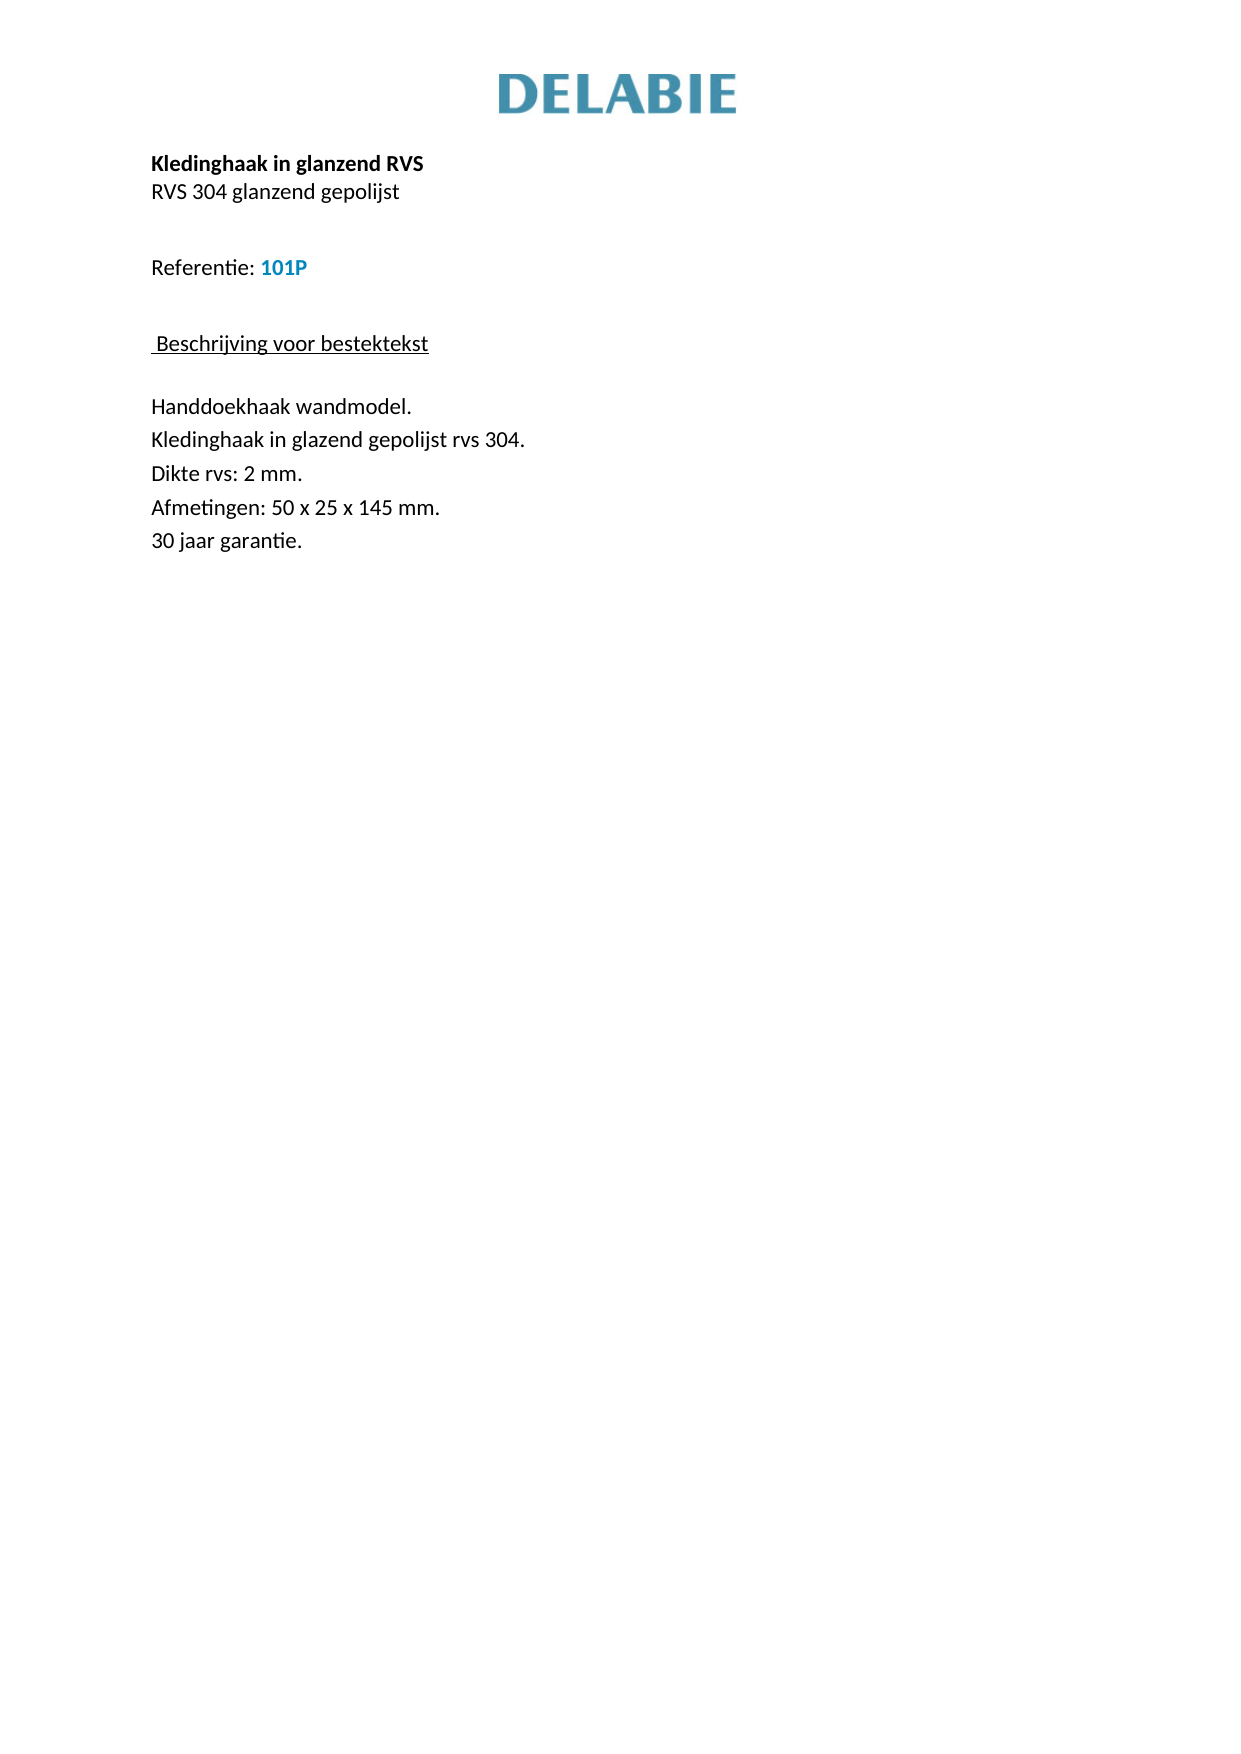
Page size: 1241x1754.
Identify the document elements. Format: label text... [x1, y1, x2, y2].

picture [497, 74, 738, 114]
text 30 jaar garantie. [151, 526, 1084, 554]
text Kledinghaak in glanzend RVS [151, 149, 1084, 177]
text Handdoekhaak wandmodel. [151, 392, 1084, 420]
text Kledinghaak in glazend gepolijst rvs 304. [151, 426, 1084, 453]
text Beschrijving voor bestektekst [151, 329, 1084, 357]
text Afmetingen: 50 x 25 x 145 mm. [151, 493, 1084, 521]
text Referentie: 101P [151, 253, 1084, 281]
text RVS 304 glanzend gepolijst [151, 177, 1084, 205]
text Dikte rvs: 2 mm. [151, 459, 1084, 487]
